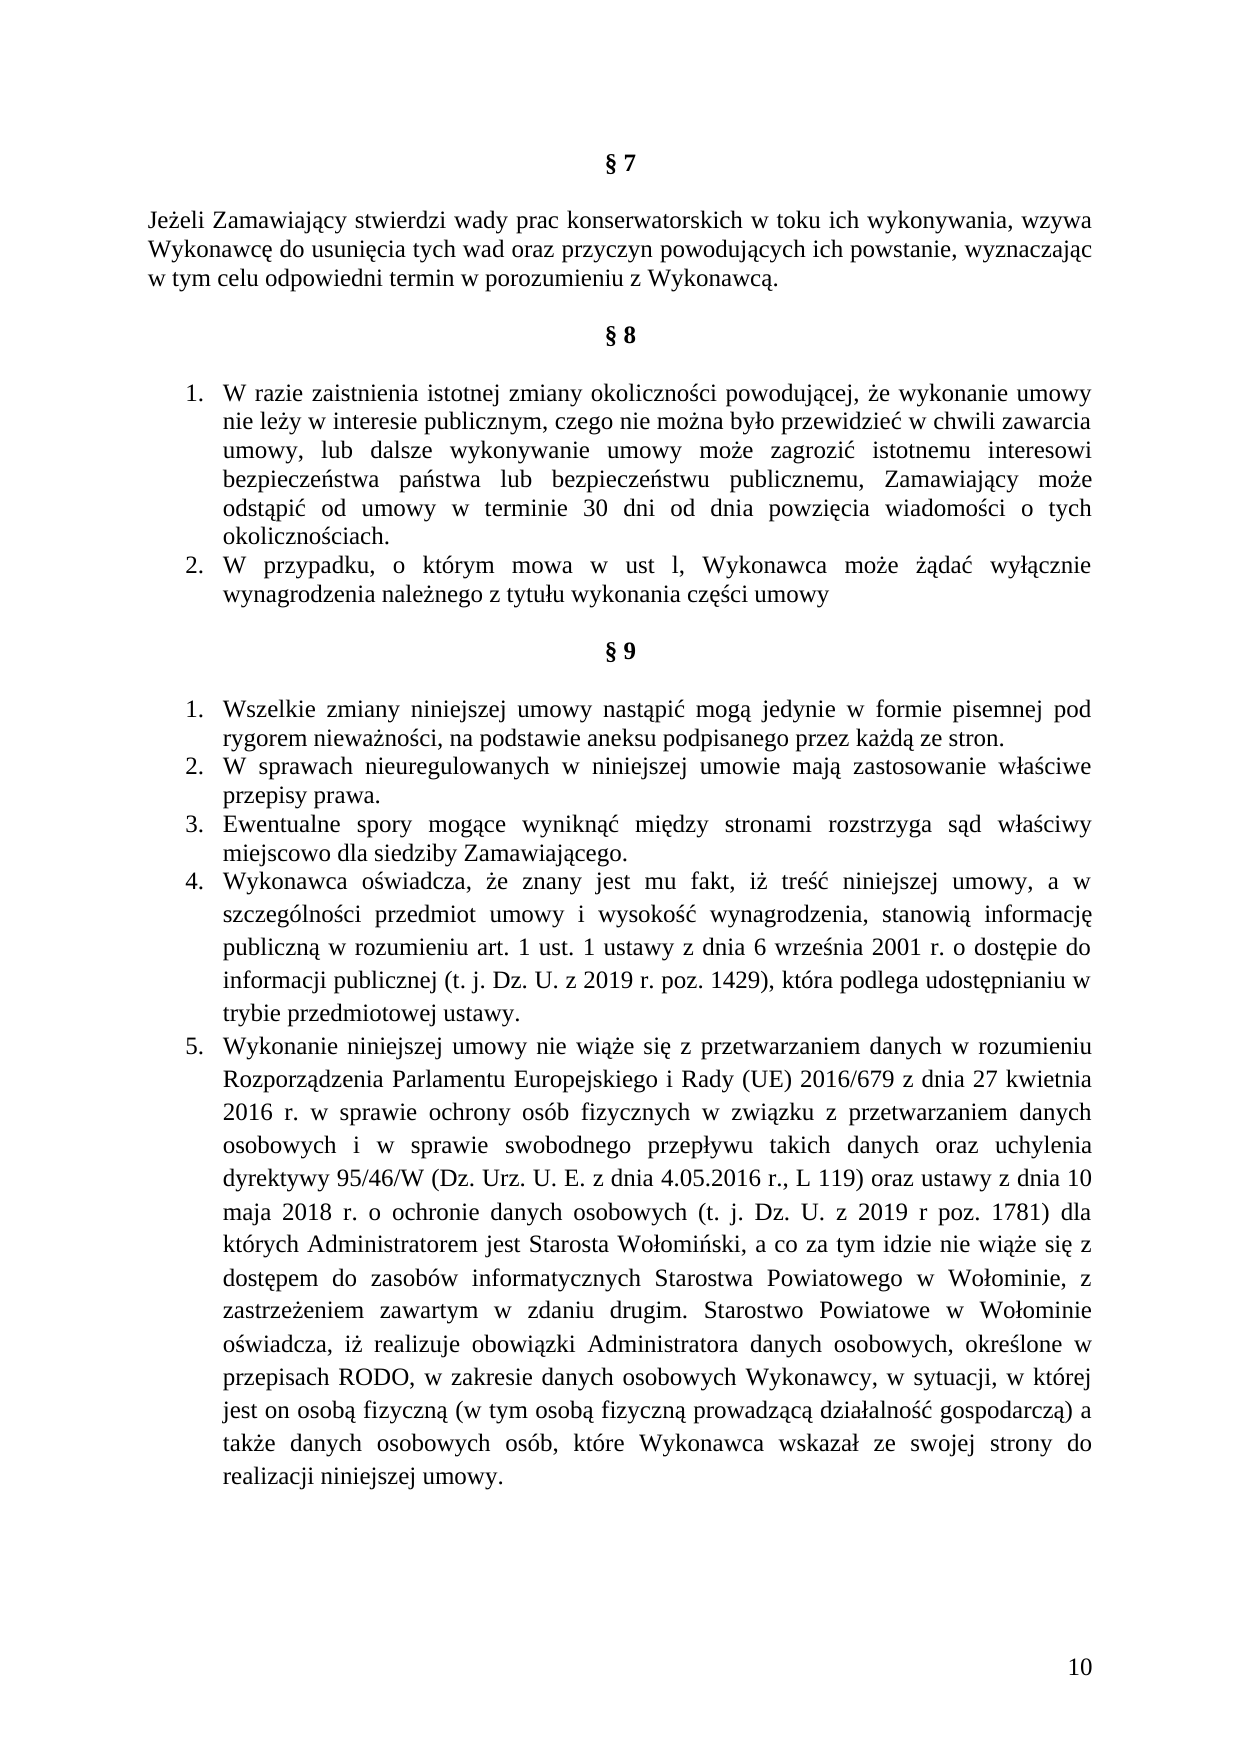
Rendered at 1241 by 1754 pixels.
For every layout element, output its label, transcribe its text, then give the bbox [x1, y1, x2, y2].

list Wszelkie zmiany niniejszej umowy nastąpić mogą jedynie w formie pisemnej pod rygorem nieważności, na podstawie aneksu podpisanego przez każdą ze stron. [185, 694, 1093, 751]
text § 9 [148, 636, 1093, 665]
list Wykonawca oświadcza, że znany jest mu fakt, iż treść niniejszej umowy, a w szczególności przedmiot umowy i wysokość wynagrodzenia, stanowią informację publiczną w rozumieniu art. 1 ust. 1 ustawy z dnia 6 września 2001 r. o dostępie do informacji publicznej (t. j. Dz. U. z 2019 r. poz. 1429), która podlega udostępnianiu w trybie przedmiotowej ustawy. [185, 866, 1093, 1027]
list W przypadku, o którym mowa w ust l, Wykonawca może żądać wyłącznie wynagrodzenia należnego z tytułu wykonania części umowy [185, 550, 1093, 608]
list W sprawach nieuregulowanych w niniejszej umowie mają zastosowanie właściwe przepisy prawa. [185, 751, 1093, 809]
text § 7 [148, 148, 1093, 176]
list W razie zaistnienia istotnej zmiany okoliczności powodującej, że wykonanie umowy nie leży w interesie publicznym, czego nie można było przewidzieć w chwili zawarcia umowy, lub dalsze wykonywanie umowy może zagrozić istotnemu interesowi bezpieczeństwa państwa lub bezpieczeństwu publicznemu, Zamawiający może odstąpić od umowy w terminie 30 dni od dnia powzięcia wiadomości o tych okolicznościach. [185, 378, 1093, 550]
text § 8 [148, 320, 1093, 349]
text Jeżeli Zamawiający stwierdzi wady prac konserwatorskich w toku ich wykonywania, wzywa Wykonawcę do usunięcia tych wad oraz przyczyn powodujących ich powstanie, wyznaczając w tym celu odpowiedni termin w porozumieniu z Wykonawcą. [148, 205, 1093, 291]
list Ewentualne spory mogące wyniknąć między stronami rozstrzyga sąd właściwy miejscowo dla siedziby Zamawiającego. [185, 809, 1093, 866]
list Wykonanie niniejszej umowy nie wiąże się z przetwarzaniem danych w rozumieniu Rozporządzenia Parlamentu Europejskiego i Rady (UE) 2016/679 z dnia 27 kwietnia 2016 r. w sprawie ochrony osób fizycznych w związku z przetwarzaniem danych osobowych i w sprawie swobodnego przepływu takich danych oraz uchylenia dyrektywy 95/46/W (Dz. Urz. U. E. z dnia 4.05.2016 r., L 119) oraz ustawy z dnia 10 maja 2018 r. o ochronie danych osobowych (t. j. Dz. U. z 2019 r poz. 1781) dla których Administratorem jest Starosta Wołomiński, a co za tym idzie nie wiąże się z dostępem do zasobów informatycznych Starostwa Powiatowego w Wołominie, z zastrzeżeniem zawartym w zdaniu drugim. Starostwo Powiatowe w Wołominie oświadcza, iż realizuje obowiązki Administratora danych osobowych, określone w przepisach RODO, w zakresie danych osobowych Wykonawcy, w sytuacji, w której jest on osobą fizyczną (w tym osobą fizyczną prowadzącą działalność gospodarczą) a także danych osobowych osób, które Wykonawca wskazał ze swojej strony do realizacji niniejszej umowy. [185, 1031, 1093, 1489]
